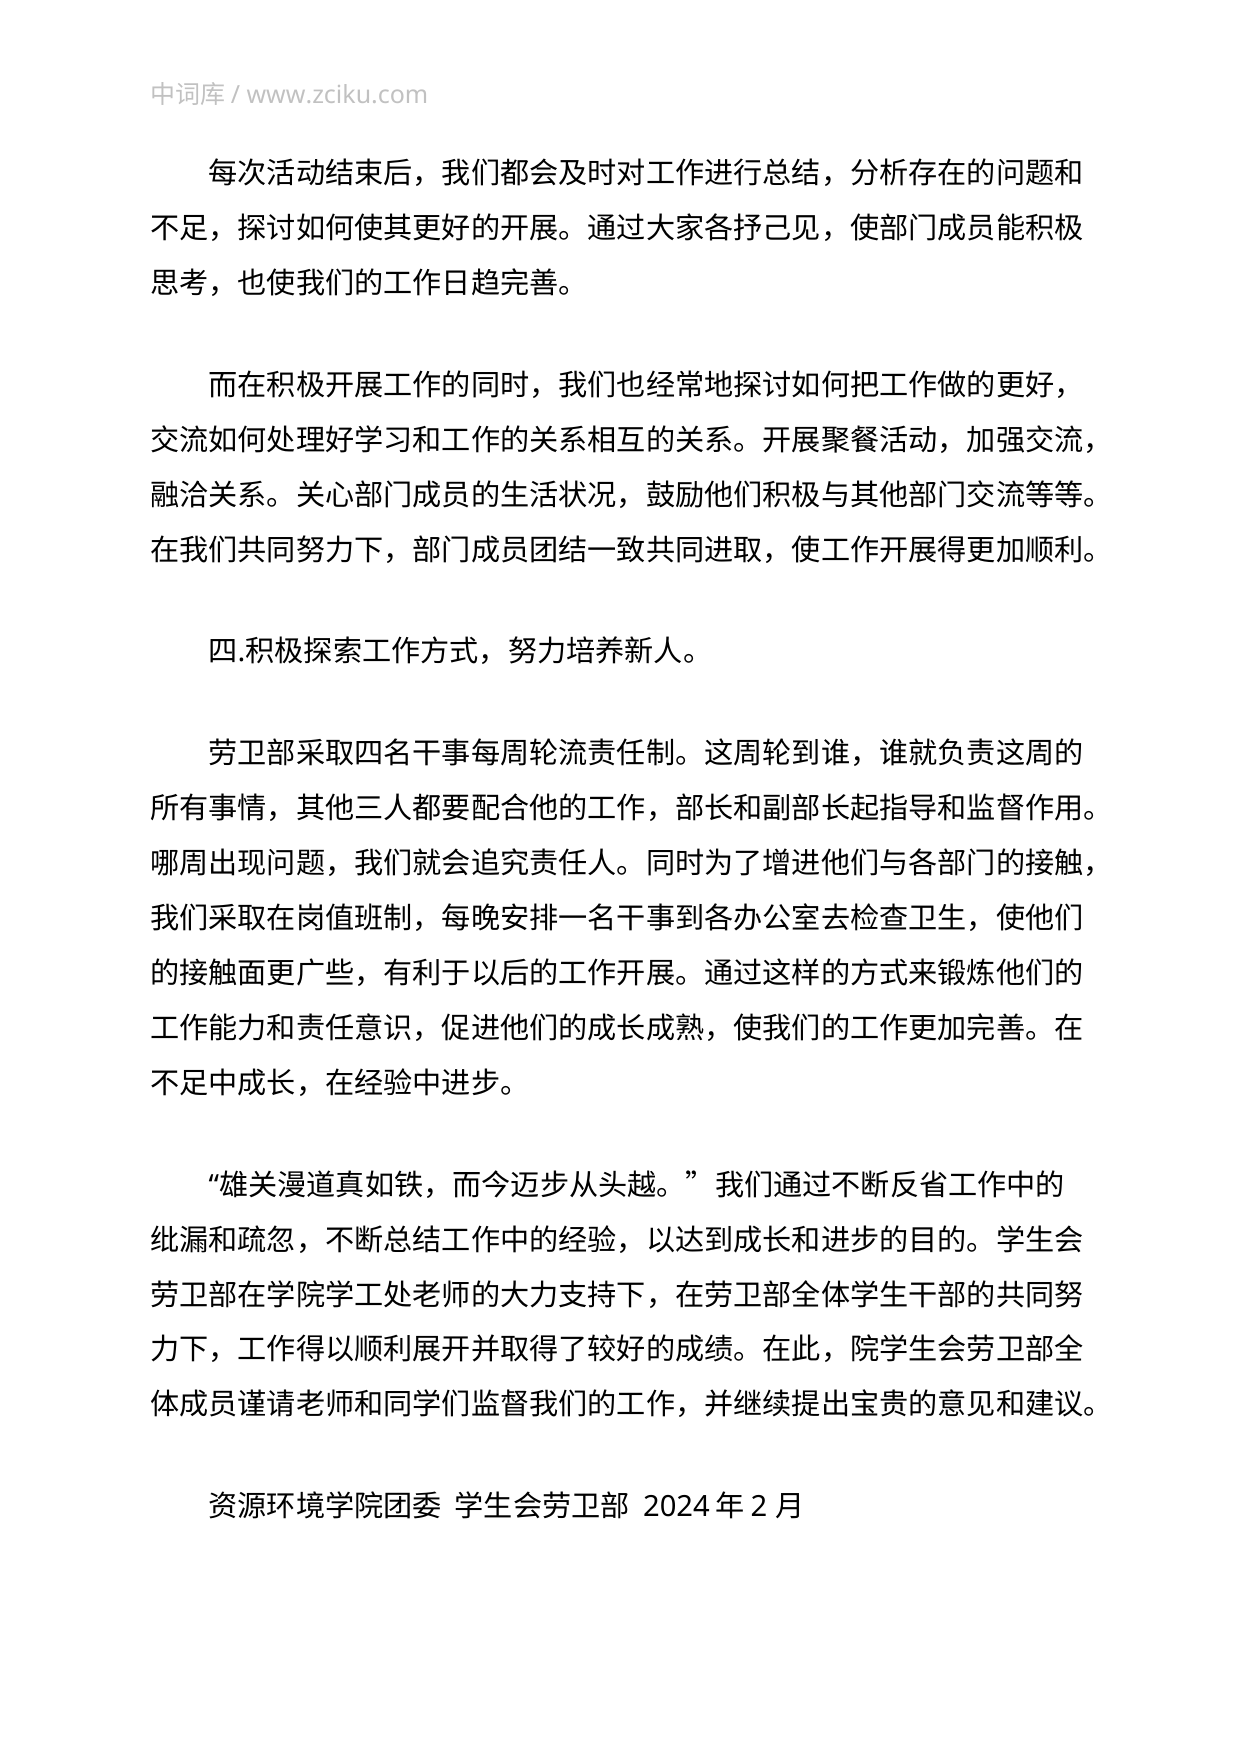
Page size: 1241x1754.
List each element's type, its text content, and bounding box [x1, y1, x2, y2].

text 每次活动结束后，我们都会及时对工作进行总结，分析存在的问题和不足，探讨如何使其更好的开展。通过大家各抒己见，使部门成员能积极思考，也使我们的工作日趋完善。 [150, 150, 1090, 302]
text 劳卫部采取四名干事每周轮流责任制。这周轮到谁，谁就负责这周的所有事情，其他三人都要配合他的工作，部长和副部长起指导和监督作用。哪周出现问题，我们就会追究责任人。同时为了增进他们与各部门的接触，我们采取在岗值班制，每晚安排一名干事到各办公室去检查卫生，使他们的接触面更广些，有利于以后的工作开展。通过这样的方式来锻炼他们的工作能力和责任意识，促进他们的成长成熟，使我们的工作更加完善。在不足中成长，在经验中进步。 [150, 730, 1090, 1102]
text 资源环境学院团委 学生会劳卫部 2024年2 月 [150, 1483, 1090, 1525]
text 四.积极探索工作方式，努力培养新人。 [150, 628, 1090, 670]
text “雄关漫道真如铁，而今迈步从头越。”我们通过不断反省工作中的纰漏和疏忽，不断总结工作中的经验，以达到成长和进步的目的。学生会劳卫部在学院学工处老师的大力支持下，在劳卫部全体学生干部的共同努力下，工作得以顺利展开并取得了较好的成绩。在此，院学生会劳卫部全体成员谨请老师和同学们监督我们的工作，并继续提出宝贵的意见和建议。 [150, 1161, 1090, 1423]
text 而在积极开展工作的同时，我们也经常地探讨如何把工作做的更好，交流如何处理好学习和工作的关系相互的关系。开展聚餐活动，加强交流，融洽关系。关心部门成员的生活状况，鼓励他们积极与其他部门交流等等。在我们共同努力下，部门成员团结一致共同进取，使工作开展得更加顺利。 [150, 362, 1090, 568]
